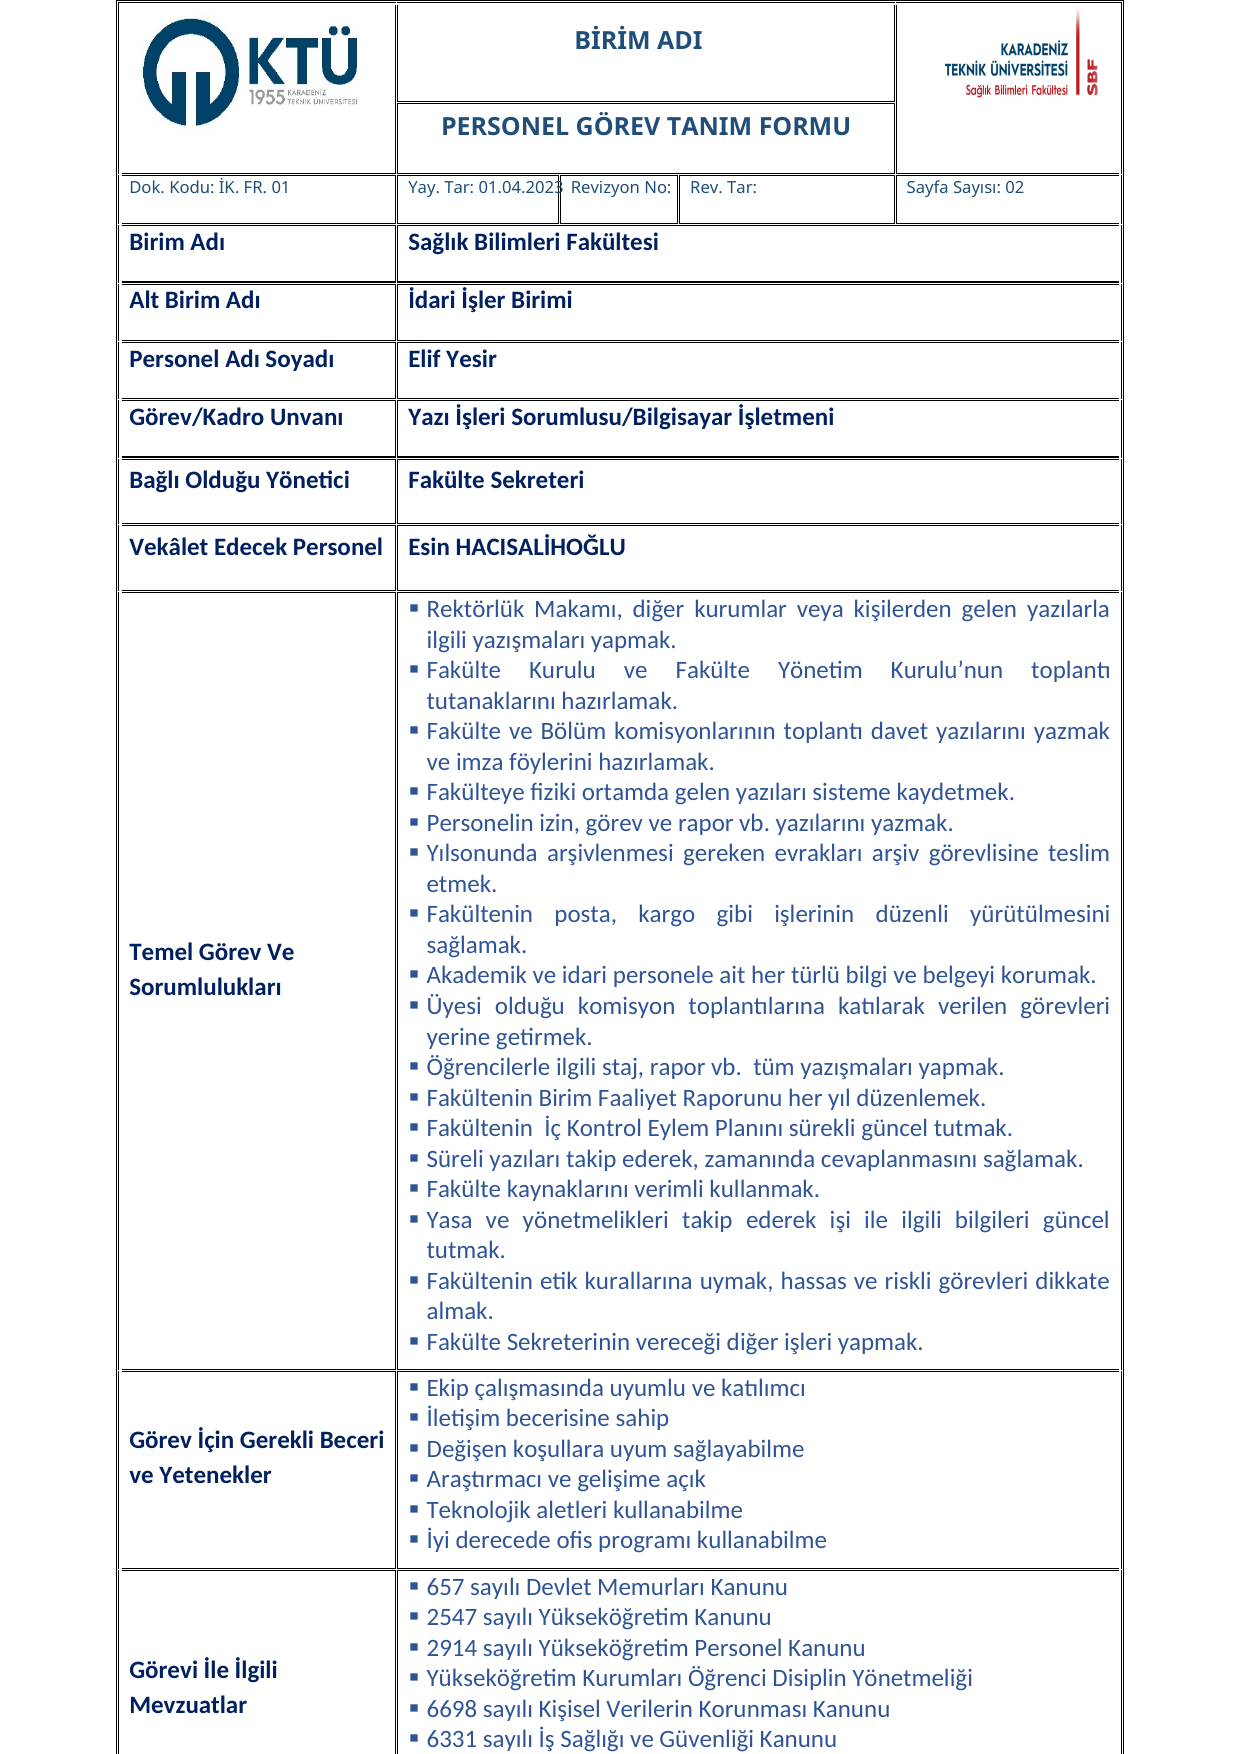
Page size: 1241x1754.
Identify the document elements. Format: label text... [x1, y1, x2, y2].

table_header [118, 1, 397, 173]
table_cell 657 sayılı Devlet Memurları Kanunu 2547 sayılı Yükseköğretim Kanunu 2914 sayılı Yükseköğretim Personel Kanunu Yükseköğretim Kurumları Öğrenci Disiplin Yönetmeliği 6698 sayılı Kişisel Verilerin Korunması Kanunu 6331 sayılı İş Sağlığı ve Güvenliği Kanunu Personel ve öğrencilerle ilgili tüm kanun ve yönetmelikler KTÜ ve Fakülteye ilişkin yönetmelikler [398, 1568, 1121, 1754]
table_cell Ekip çalışmasında uyumlu ve katılımcı İletişim becerisine sahip Değişen koşullara uyum sağlayabilme Araştırmacı ve gelişime açık Teknolojik aletleri kullanabilme İyi derecede ofis programı kullanabilme [397, 1369, 1122, 1568]
table_cell Sayfa Sayısı: 02 [897, 173, 1121, 223]
table_cell Personel Adı Soyadı [119, 340, 395, 398]
table_cell Esin HACISALİHOĞLU [397, 523, 1122, 590]
table_header BİRİM ADI [397, 3, 895, 101]
table_cell Alt Birim Adı [119, 281, 395, 340]
table_cell Dok. Kodu: İK. FR. 01 [119, 173, 395, 223]
table_cell Vekâlet Edecek Personel [118, 523, 397, 590]
table_cell Revizyon No: [561, 176, 677, 223]
table_cell Görev/Kadro Unvanı [118, 398, 397, 456]
table_cell Temel Görev Ve Sorumlulukları [118, 590, 397, 1369]
picture [129, 3, 376, 141]
table_cell Sağlık Bilimleri Fakültesi [397, 223, 1122, 281]
table_cell Rev. Tar: [680, 176, 894, 223]
table_cell Fakülte Sekreteri [398, 456, 1121, 523]
table_cell Görev İçin Gerekli Beceri ve Yetenekler [118, 1369, 397, 1568]
table_cell İdari İşler Birimi [398, 281, 1121, 340]
picture [936, 32, 1091, 119]
table_cell Görevi İle İlgili Mevzuatlar [119, 1568, 395, 1754]
table_cell Bağlı Olduğu Yönetici [119, 456, 395, 523]
table_cell Yazı İşleri Sorumlusu/Bilgisayar İşletmeni [397, 398, 1122, 456]
table_cell Birim Adı [118, 223, 397, 281]
table_cell PERSONEL GÖREV TANIM FORMU [398, 104, 894, 173]
table_header [895, 3, 1121, 173]
table_cell Rektörlük Makamı, diğer kurumlar veya kişilerden gelen yazılarla ilgili yazışmaları yapmak. Fakülte Kurulu ve Fakülte Yönetim Kurulu’nun toplantı tutanaklarını hazırlamak. Fakülte ve Bölüm komisyonlarının toplantı davet yazılarını yazmak ve imza föylerini hazırlamak. Fakülteye fiziki ortamda gelen yazıları sisteme kaydetmek. Personelin izin, görev ve rapor vb. yazılarını yazmak. Yılsonunda arşivlenmesi gereken evrakları arşiv görevlisine teslim etmek. Fakültenin posta, kargo gibi işlerinin düzenli yürütülmesini sağlamak. Akademik ve idari personele ait her türlü bilgi ve belgeyi korumak. Üyesi olduğu komisyon toplantılarına katılarak verilen görevleri yerine getirmek. Öğrencilerle ilgili staj, rapor vb. tüm yazışmaları yapmak. Fakültenin Birim Faaliyet Raporunu her yıl düzenlemek. Fakültenin İç Kontrol Eylem Planını sürekli güncel tutmak. Süreli yazıları takip ederek, zamanında cevaplanmasını sağlamak. Fakülte kaynaklarını verimli kullanmak. Yasa ve yönetmelikleri takip ederek işi ile ilgili bilgileri güncel tutmak. Fakültenin etik kurallarına uymak, hassas ve riskli görevleri dikkate almak. Fakülte Sekreterinin vereceği diğer işleri yapmak. [397, 590, 1122, 1369]
table_cell Yay. Tar: 01.04.2023 [398, 176, 558, 223]
table_cell Elif Yesir [398, 340, 1121, 398]
